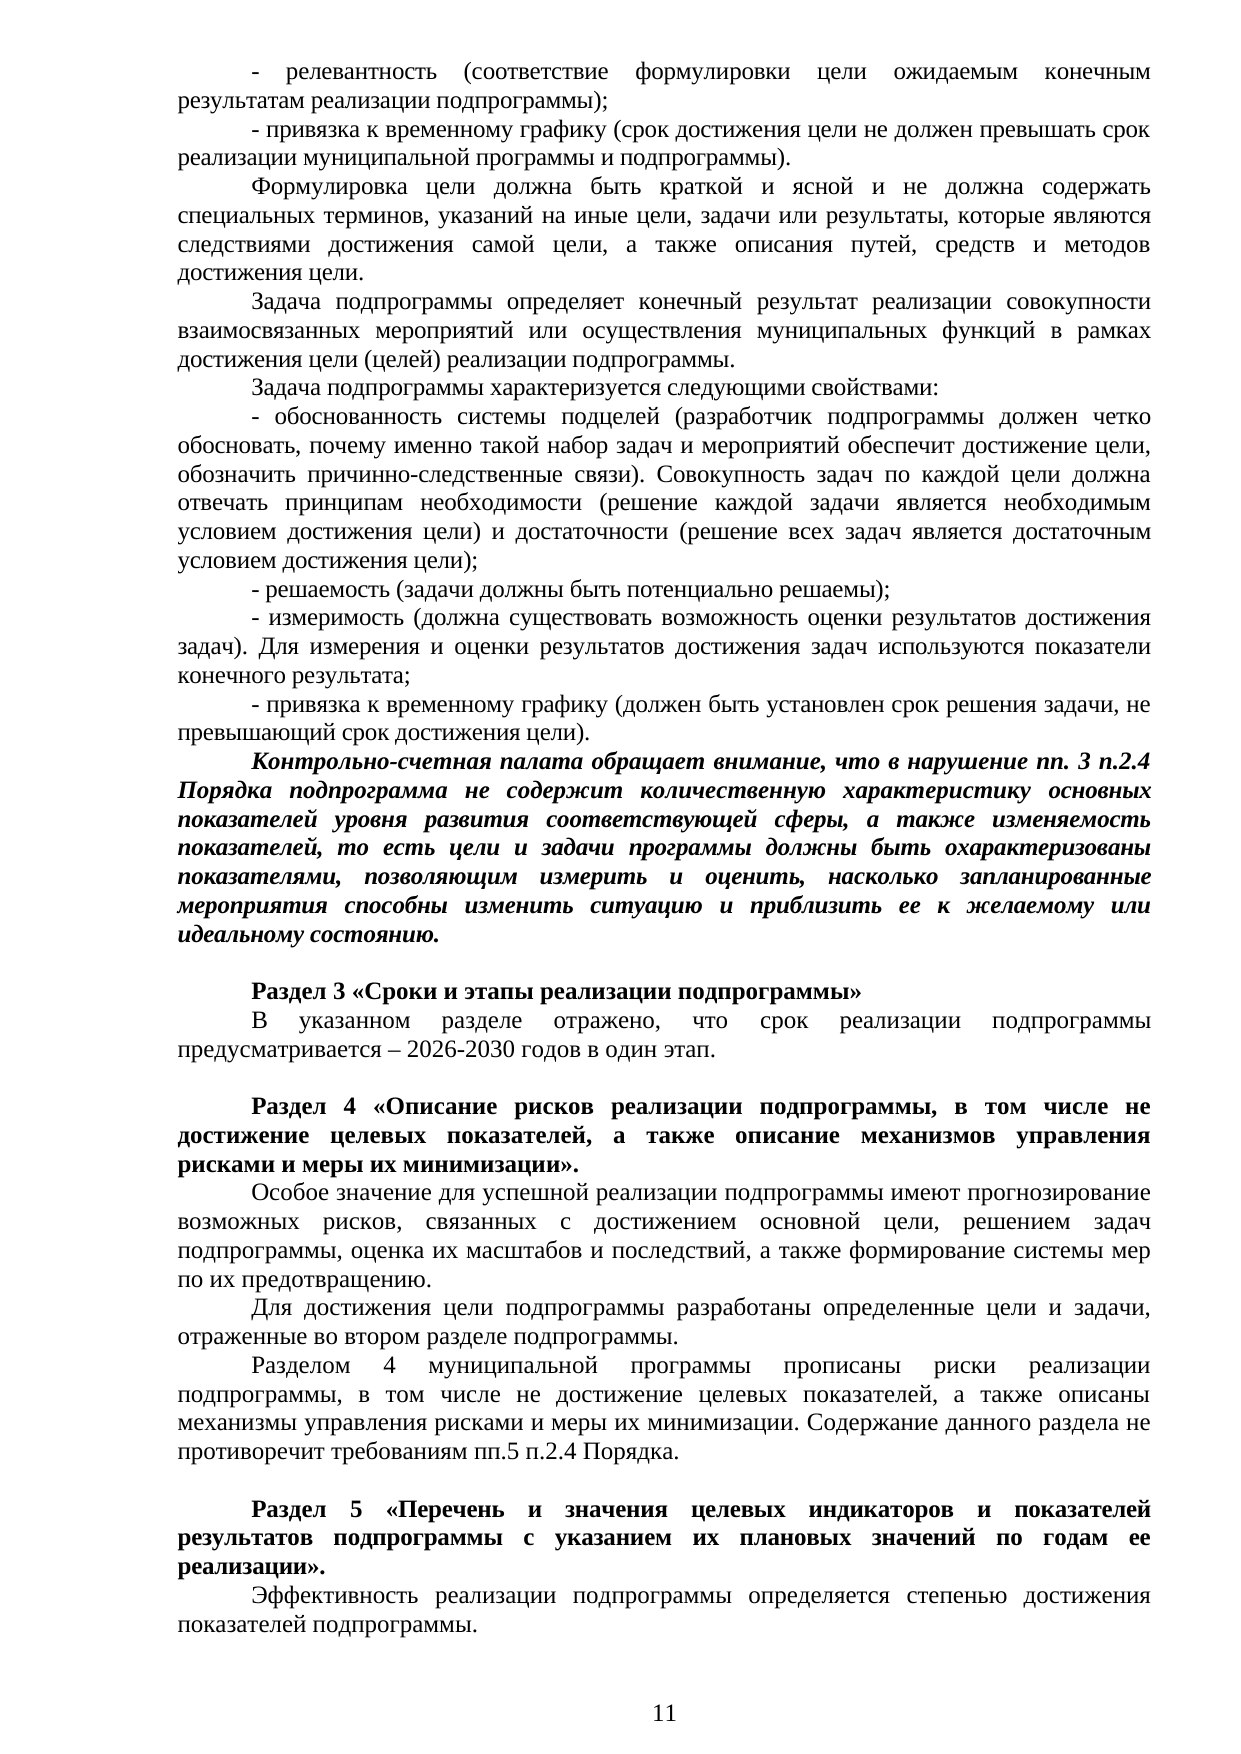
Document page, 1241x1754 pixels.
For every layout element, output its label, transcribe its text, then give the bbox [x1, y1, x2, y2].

text Для достижения цели подпрограммы разработаны определенные цели и задачи, отраженные во втором разделе подпрограммы. [177, 1292, 1152, 1350]
text - релевантность (соответствие формулировки цели ожидаемым конечным результатам реализации подпрограммы); [177, 56, 1152, 114]
text Контрольно-счетная палата обращает внимание, что в нарушение пп. 3 п.2.4 Порядка подпрограмма не содержит количественную характеристику основных показателей уровня развития соответствующей сферы, а также изменяемость показателей, то есть цели и задачи программы должны быть охарактеризованы показателями, позволяющим измерить и оценить, насколько запланированные мероприятия способны изменить ситуацию и приблизить ее к желаемому или идеальному состоянию. [177, 746, 1152, 947]
text Раздел 3 «Сроки и этапы реализации подпрограммы» [177, 976, 1152, 1005]
text Особое значение для успешной реализации подпрограммы имеют прогнозирование возможных рисков, связанных с достижением основной цели, решением задач подпрограммы, оценка их масштабов и последствий, а также формирование системы мер по их предотвращению. [177, 1177, 1152, 1292]
text - измеримость (должна существовать возможность оценки результатов достижения задач). Для измерения и оценки результатов достижения задач используются показатели конечного результата; [177, 602, 1152, 689]
text Формулировка цели должна быть краткой и ясной и не должна содержать специальных терминов, указаний на иные цели, задачи или результаты, которые являются следствиями достижения самой цели, а также описания путей, средств и методов достижения цели. [177, 171, 1152, 286]
text Задача подпрограммы характеризуется следующими свойствами: [177, 372, 1152, 401]
text Эффективность реализации подпрограммы определяется степенью достижения показателей подпрограммы. [177, 1580, 1152, 1637]
text Задача подпрограммы определяет конечный результат реализации совокупности взаимосвязанных мероприятий или осуществления муниципальных функций в рамках достижения цели (целей) реализации подпрограммы. [177, 286, 1152, 372]
text Раздел 4 «Описание рисков реализации подпрограммы, в том числе не достижение целевых показателей, а также описание механизмов управления рисками и меры их минимизации». [177, 1091, 1152, 1177]
text - привязка к временному графику (срок достижения цели не должен превышать срок реализации муниципальной программы и подпрограммы). [177, 114, 1152, 171]
text В указанном разделе отражено, что срок реализации подпрограммы предусматривается – 2026-2030 годов в один этап. [177, 1005, 1152, 1062]
text - обоснованность системы подцелей (разработчик подпрограммы должен четко обосновать, почему именно такой набор задач и мероприятий обеспечит достижение цели, обозначить причинно-следственные связи). Совокупность задач по каждой цели должна отвечать принципам необходимости (решение каждой задачи является необходимым условием достижения цели) и достаточности (решение всех задач является достаточным условием достижения цели); [177, 401, 1152, 574]
text Раздел 5 «Перечень и значения целевых индикаторов и показателей результатов подпрограммы с указанием их плановых значений по годам ее реализации». [177, 1494, 1152, 1580]
text - привязка к временному графику (должен быть установлен срок решения задачи, не превышающий срок достижения цели). [177, 689, 1152, 746]
text - решаемость (задачи должны быть потенциально решаемы); [177, 574, 1152, 602]
text Разделом 4 муниципальной программы прописаны риски реализации подпрограммы, в том числе не достижение целевых показателей, а также описаны механизмы управления рисками и меры их минимизации. Содержание данного раздела не противоречит требованиям пп.5 п.2.4 Порядка. [177, 1350, 1152, 1465]
